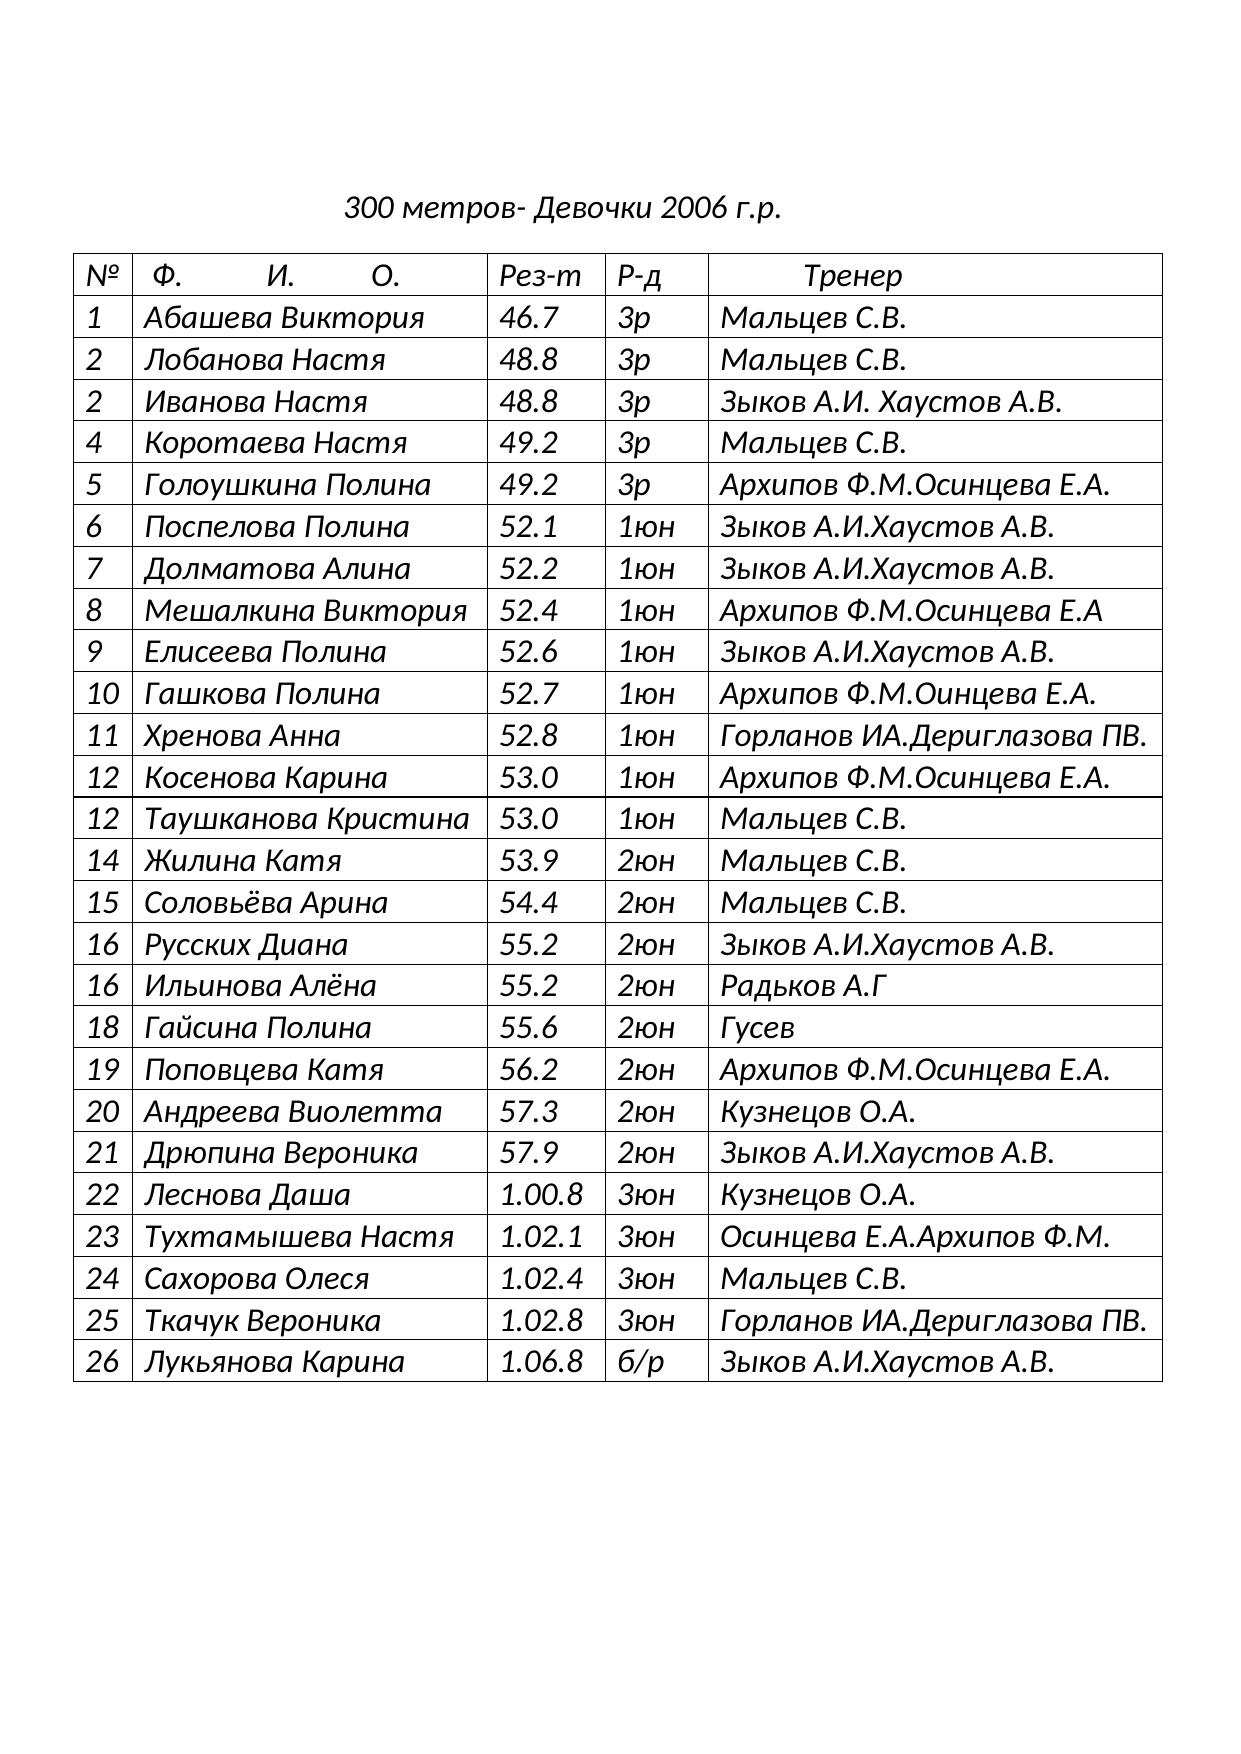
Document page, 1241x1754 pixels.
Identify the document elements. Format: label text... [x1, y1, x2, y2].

table_cell 54.4 [488, 881, 605, 922]
table_cell 3юн [606, 1257, 708, 1298]
table_cell 1.06.8 [488, 1340, 605, 1381]
table_cell 2юн [606, 1090, 708, 1131]
table_cell Зыков А.И.Хаустов А.В. [709, 547, 1162, 587]
table_cell Зыков А.И.Хаустов А.В. [709, 630, 1162, 671]
table_cell 9 [74, 630, 132, 671]
table_cell 52.4 [488, 589, 605, 629]
table_cell 49.2 [488, 463, 605, 504]
table_cell 2юн [606, 881, 708, 922]
table_cell Русских Диана [133, 923, 487, 963]
table_cell Мальцев С.В. [709, 421, 1162, 462]
table_cell Таушканова Кристина [133, 798, 487, 838]
table_cell Мальцев С.В. [709, 338, 1162, 379]
table_cell Ткачук Вероника [133, 1299, 487, 1339]
table_cell 49.2 [488, 421, 605, 462]
table_cell 1юн [606, 756, 708, 796]
table_cell Мальцев С.В. [709, 296, 1162, 337]
table_cell 55.2 [488, 965, 605, 1005]
table_cell Сахорова Олеся [133, 1257, 487, 1298]
table_cell Долматова Алина [133, 547, 487, 587]
text 300 метров- Девочки 2006 г.р. [177, 186, 1152, 226]
table_cell 1.00.8 [488, 1173, 605, 1214]
table_cell 16 [74, 923, 132, 963]
table_cell 57.3 [488, 1090, 605, 1131]
table_cell Иванова Настя [133, 380, 487, 420]
table_cell 10 [74, 672, 132, 713]
table_cell 14 [74, 839, 132, 880]
table_cell 3р [606, 296, 708, 337]
table_cell 1юн [606, 630, 708, 671]
table_header Рез-т [488, 254, 605, 295]
table_cell 16 [74, 965, 132, 1005]
table_cell 2юн [606, 1048, 708, 1089]
table_cell 3юн [606, 1299, 708, 1339]
table_cell 22 [74, 1173, 132, 1214]
table_cell 2 [74, 338, 132, 379]
table_cell Ильинова Алёна [133, 965, 487, 1005]
table_cell Гашкова Полина [133, 672, 487, 713]
table_cell Дрюпина Вероника [133, 1132, 487, 1172]
table_cell Поповцева Катя [133, 1048, 487, 1089]
table_cell Мальцев С.В. [709, 839, 1162, 880]
table_cell 1.02.4 [488, 1257, 605, 1298]
table_cell 3юн [606, 1173, 708, 1214]
table_cell 12 [74, 798, 132, 838]
table_cell 24 [74, 1257, 132, 1298]
table_cell 18 [74, 1006, 132, 1047]
table_cell 2 [74, 380, 132, 420]
table_cell 53.0 [488, 798, 605, 838]
table_cell 1юн [606, 505, 708, 546]
table_cell 48.8 [488, 380, 605, 420]
table_cell Мальцев С.В. [709, 1257, 1162, 1298]
table_cell Зыков А.И. Хаустов А.В. [709, 380, 1162, 420]
table_cell 1юн [606, 589, 708, 629]
table_cell 1.02.8 [488, 1299, 605, 1339]
table_cell 3юн [606, 1215, 708, 1256]
table_cell Гусев [709, 1006, 1162, 1047]
table_cell Кузнецов О.А. [709, 1090, 1162, 1131]
table_cell Архипов Ф.М.Осинцева Е.А. [709, 1048, 1162, 1089]
table_cell 1юн [606, 547, 708, 587]
table_cell 7 [74, 547, 132, 587]
table_cell 53.9 [488, 839, 605, 880]
table_cell 52.8 [488, 714, 605, 754]
table_cell Коротаева Настя [133, 421, 487, 462]
table_cell Соловьёва Арина [133, 881, 487, 922]
table_cell Кузнецов О.А. [709, 1173, 1162, 1214]
table_cell 6 [74, 505, 132, 546]
table_cell 2юн [606, 923, 708, 963]
table_cell Архипов Ф.М.Оинцева Е.А. [709, 672, 1162, 713]
table_cell 55.2 [488, 923, 605, 963]
table_cell 4 [74, 421, 132, 462]
table_cell 3р [606, 421, 708, 462]
table_cell 56.2 [488, 1048, 605, 1089]
table_cell Зыков А.И.Хаустов А.В. [709, 505, 1162, 546]
table_cell 3р [606, 338, 708, 379]
table_cell Хренова Анна [133, 714, 487, 754]
table_cell Горланов ИА.Дериглазова ПВ. [709, 1299, 1162, 1339]
table_cell 48.8 [488, 338, 605, 379]
table_cell Косенова Карина [133, 756, 487, 796]
table_header Ф. И. О. [133, 254, 487, 295]
table_cell Горланов ИА.Дериглазова ПВ. [709, 714, 1162, 754]
table_cell Радьков А.Г [709, 965, 1162, 1005]
table_cell 57.9 [488, 1132, 605, 1172]
table_cell 23 [74, 1215, 132, 1256]
table_cell Андреева Виолетта [133, 1090, 487, 1131]
table_cell Голоушкина Полина [133, 463, 487, 504]
table_cell Зыков А.И.Хаустов А.В. [709, 1132, 1162, 1172]
table_cell Мальцев С.В. [709, 798, 1162, 838]
table_cell Архипов Ф.М.Осинцева Е.А. [709, 756, 1162, 796]
table_cell Осинцева Е.А.Архипов Ф.М. [709, 1215, 1162, 1256]
table_cell 1юн [606, 672, 708, 713]
table_cell 52.6 [488, 630, 605, 671]
table_cell 52.7 [488, 672, 605, 713]
table_header Р-д [606, 254, 708, 295]
table_cell Абашева Виктория [133, 296, 487, 337]
table_cell Мальцев С.В. [709, 881, 1162, 922]
table_cell 19 [74, 1048, 132, 1089]
table_cell 1юн [606, 714, 708, 754]
table_header № [74, 254, 132, 295]
table_cell 2юн [606, 965, 708, 1005]
table_cell 3р [606, 463, 708, 504]
table_cell Лобанова Настя [133, 338, 487, 379]
table_cell Поспелова Полина [133, 505, 487, 546]
table_cell Елисеева Полина [133, 630, 487, 671]
table_cell Леснова Даша [133, 1173, 487, 1214]
table_cell Гайсина Полина [133, 1006, 487, 1047]
table_cell 2юн [606, 1132, 708, 1172]
table_cell б/р [606, 1340, 708, 1381]
table_cell 8 [74, 589, 132, 629]
table_cell 1.02.1 [488, 1215, 605, 1256]
table_cell 1 [74, 296, 132, 337]
table_cell 5 [74, 463, 132, 504]
table_cell 2юн [606, 839, 708, 880]
table_header Тренер [709, 254, 1162, 295]
table_cell 53.0 [488, 756, 605, 796]
table_cell 20 [74, 1090, 132, 1131]
table_cell 15 [74, 881, 132, 922]
table_cell 25 [74, 1299, 132, 1339]
table_cell 12 [74, 756, 132, 796]
table_cell Архипов Ф.М.Осинцева Е.А. [709, 463, 1162, 504]
table_cell 26 [74, 1340, 132, 1381]
table_cell 21 [74, 1132, 132, 1172]
table_cell 2юн [606, 1006, 708, 1047]
table_cell 46.7 [488, 296, 605, 337]
table_cell 52.2 [488, 547, 605, 587]
table_cell Архипов Ф.М.Осинцева Е.А [709, 589, 1162, 629]
table_cell 55.6 [488, 1006, 605, 1047]
table_cell Зыков А.И.Хаустов А.В. [709, 1340, 1162, 1381]
table_cell 3р [606, 380, 708, 420]
table_cell Мешалкина Виктория [133, 589, 487, 629]
table_cell Жилина Катя [133, 839, 487, 880]
table_cell 1юн [606, 798, 708, 838]
table_cell 52.1 [488, 505, 605, 546]
table_cell 11 [74, 714, 132, 754]
table_cell Тухтамышева Настя [133, 1215, 487, 1256]
table_cell Зыков А.И.Хаустов А.В. [709, 923, 1162, 963]
table_cell Лукьянова Карина [133, 1340, 487, 1381]
